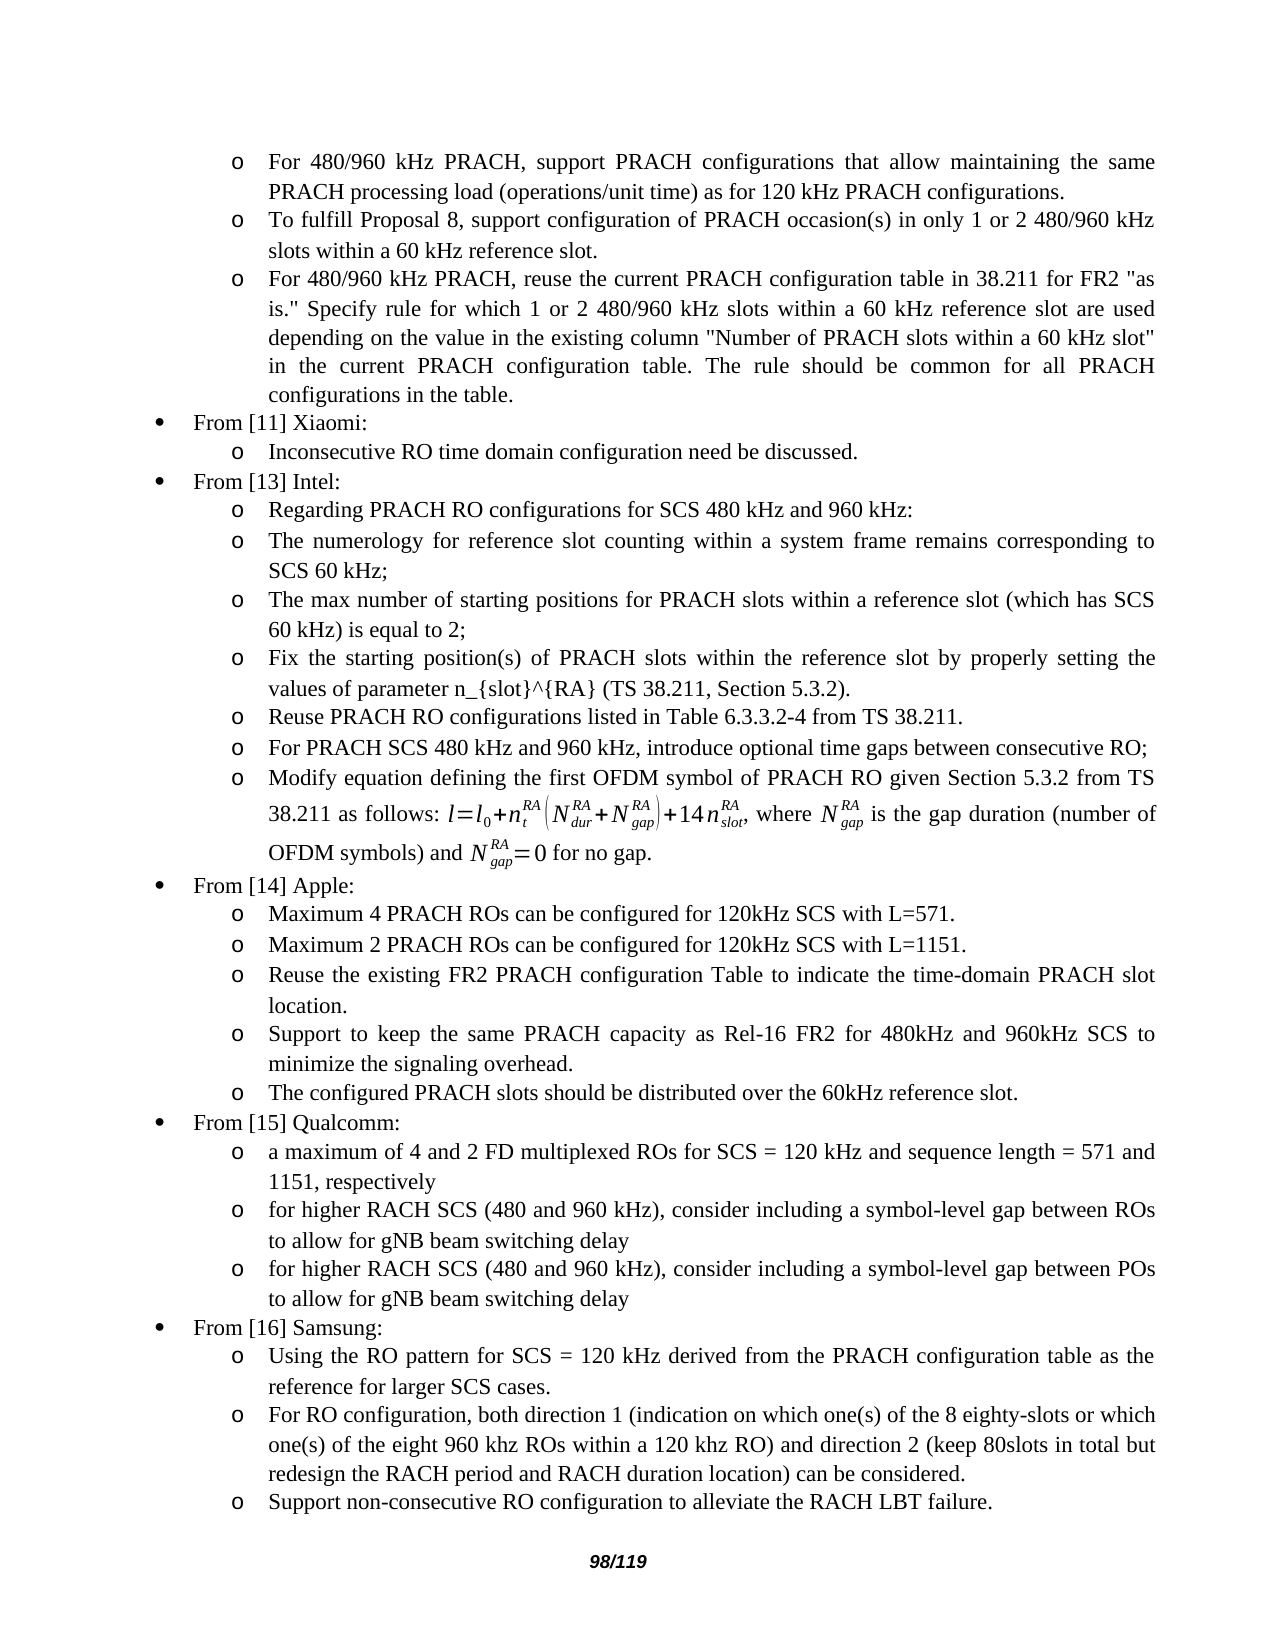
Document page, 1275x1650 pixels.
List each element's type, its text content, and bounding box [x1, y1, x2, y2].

list Regarding PRACH RO configurations for SCS 480 kHz and 960 kHz: [231, 497, 1157, 525]
list For RO configuration, both direction 1 (indication on which one(s) of the 8 eighty-slots or which one(s) of the eight 960 khz ROs within a 120 khz RO) and direction 2 (keep 80slots in total but redesign the RACH period and RACH duration location) can be considered. [231, 1401, 1157, 1486]
list Maximum 2 PRACH ROs can be configured for 120kHz SCS with L=1151. [231, 931, 1157, 959]
list For 480/960 kHz PRACH, reuse the current PRACH configuration table in 38.211 for FR2 "as is." Specify rule for which 1 or 2 480/960 kHz slots within a 60 kHz reference slot are used depending on the value in the existing column "Number of PRACH slots within a 60 kHz slot" in the current PRACH configuration table. The rule should be common for all PRACH configurations in the table. [231, 265, 1157, 407]
list for higher RACH SCS (480 and 960 kHz), consider including a symbol-level gap between ROs to allow for gNB beam switching delay [231, 1196, 1157, 1253]
list From [14] Apple: [156, 872, 1157, 898]
list Maximum 4 PRACH ROs can be configured for 120kHz SCS with L=571. [231, 901, 1157, 929]
list The max number of starting positions for PRACH slots within a reference slot (which has SCS 60 kHz) is equal to 2; [231, 586, 1157, 642]
list Inconsecutive RO time domain configuration need be discussed. [231, 438, 1157, 466]
list for higher RACH SCS (480 and 960 kHz), consider including a symbol-level gap between POs to allow for gNB beam switching delay [231, 1255, 1157, 1312]
list Reuse the existing FR2 PRACH configuration Table to indicate the time-domain PRACH slot location. [231, 961, 1157, 1018]
list For PRACH SCS 480 kHz and 960 kHz, introduce optional time gaps between consecutive RO; [231, 734, 1157, 762]
list Fix the starting position(s) of PRACH slots within the reference slot by properly setting the values of parameter n_{slot}^{RA} (TS 38.211, Section 5.3.2). [231, 644, 1157, 701]
list Support non-consecutive RO configuration to alleviate the RACH LBT failure. [231, 1488, 1157, 1517]
list To fulfill Proposal 8, support configuration of PRACH occasion(s) in only 1 or 2 480/960 kHz slots within a 60 kHz reference slot. [231, 206, 1157, 263]
list From [15] Qualcomm: [156, 1109, 1157, 1136]
list Reuse PRACH RO configurations listed in Table 6.3.3.2-4 from TS 38.211. [231, 703, 1157, 731]
list For 480/960 kHz PRACH, support PRACH configurations that allow maintaining the same PRACH processing load (operations/unit time) as for 120 kHz PRACH configurations. [231, 148, 1157, 204]
list The numerology for reference slot counting within a system frame remains corresponding to SCS 60 kHz; [231, 527, 1157, 584]
list From [13] Intel: [156, 468, 1157, 494]
list Modify equation defining the first OFDM symbol of PRACH RO given Section 5.3.2 from TS 38.211 as follows: , where is the gap duration (number of OFDM symbols) and for no gap. [231, 764, 1157, 870]
list The configured PRACH slots should be distributed over the 60kHz reference slot. [231, 1079, 1157, 1107]
list Using the RO pattern for SCS = 120 kHz derived from the PRACH configuration table as the reference for larger SCS cases. [231, 1342, 1157, 1399]
list From [11] Xiaomi: [156, 409, 1157, 436]
list Support to keep the same PRACH capacity as Rel-16 FR2 for 480kHz and 960kHz SCS to minimize the signaling overhead. [231, 1020, 1157, 1077]
list From [16] Samsung: [156, 1314, 1157, 1340]
list a maximum of 4 and 2 FD multiplexed ROs for SCS = 120 kHz and sequence length = 571 and 1151, respectively [231, 1138, 1157, 1194]
